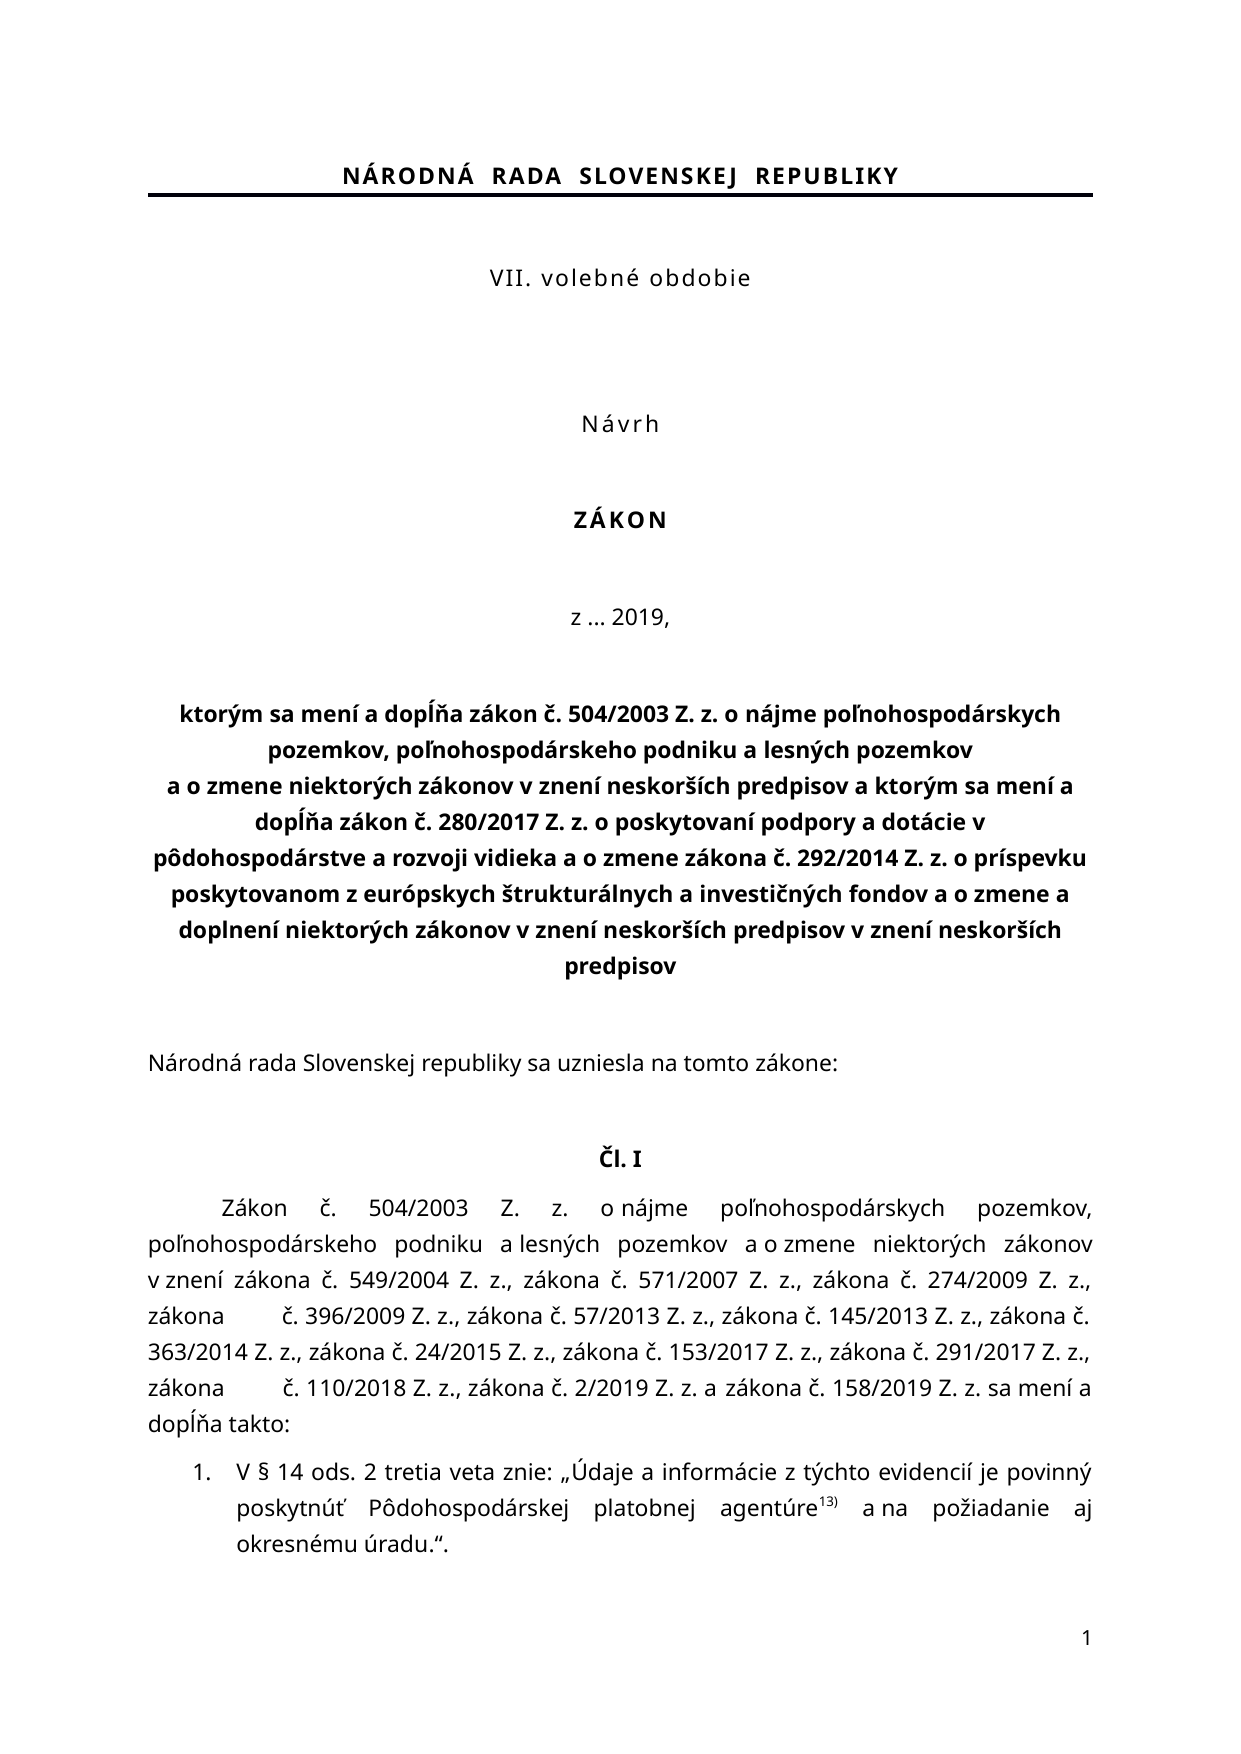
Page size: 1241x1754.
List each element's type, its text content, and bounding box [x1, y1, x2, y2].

text Zákon č. 504/2003 Z. z. o nájme poľnohospodárskych pozemkov, poľnohospodárskeho podniku a lesných pozemkov a o zmene niektorých zákonov v znení zákona č. 549/2004 Z. z., zákona č. 571/2007 Z. z., zákona č. 274/2009 Z. z., zákona č. 396/2009 Z. z., zákona č. 57/2013 Z. z., zákona č. 145/2013 Z. z., zákona č. 363/2014 Z. z., zákona č. 24/2015 Z. z., zákona č. 153/2017 Z. z., zákona č. 291/2017 Z. z., zákona č. 110/2018 Z. z., zákona č. 2/2019 Z. z. a zákona č. 158/2019 Z. z. sa mení a dopĺňa takto: [148, 1192, 1093, 1439]
text Národná rada Slovenskej republiky sa uzniesla na tomto zákone: [148, 1047, 1093, 1078]
text zákon [148, 504, 1093, 536]
text ktorým sa mení a dopĺňa zákon č. 504/2003 Z. z. o nájme poľnohospodárskych pozemkov, poľnohospodárskeho podniku a lesných pozemkov a o zmene niektorých zákonov v znení neskorších predpisov a ktorým sa mení a dopĺňa zákon č. 280/2017 Z. z. o poskytovaní podpory a dotácie v pôdohospodárstve a rozvoji vidieka a o zmene zákona č. 292/2014 Z. z. o príspevku poskytovanom z európskych štrukturálnych a investičných fondov a o zmene a doplnení niektorých zákonov v znení neskorších predpisov v znení neskorších predpisov [148, 698, 1093, 981]
text VII. volebné obdobie [148, 262, 1093, 293]
text z ... 2019, [148, 601, 1093, 632]
text Čl. I [148, 1143, 1093, 1175]
text 1. V § 14 ods. 2 tretia veta znie: „Údaje a informácie z týchto evidencií je povinný poskytnúť Pôdohospodárskej platobnej agentúre13) a na požiadanie aj okresnému úradu.“. [192, 1456, 1093, 1559]
text Návrh [148, 407, 1093, 439]
text NÁRODNÁ RADA SLOVENSKEJ REPUBLIKY [148, 160, 1093, 193]
